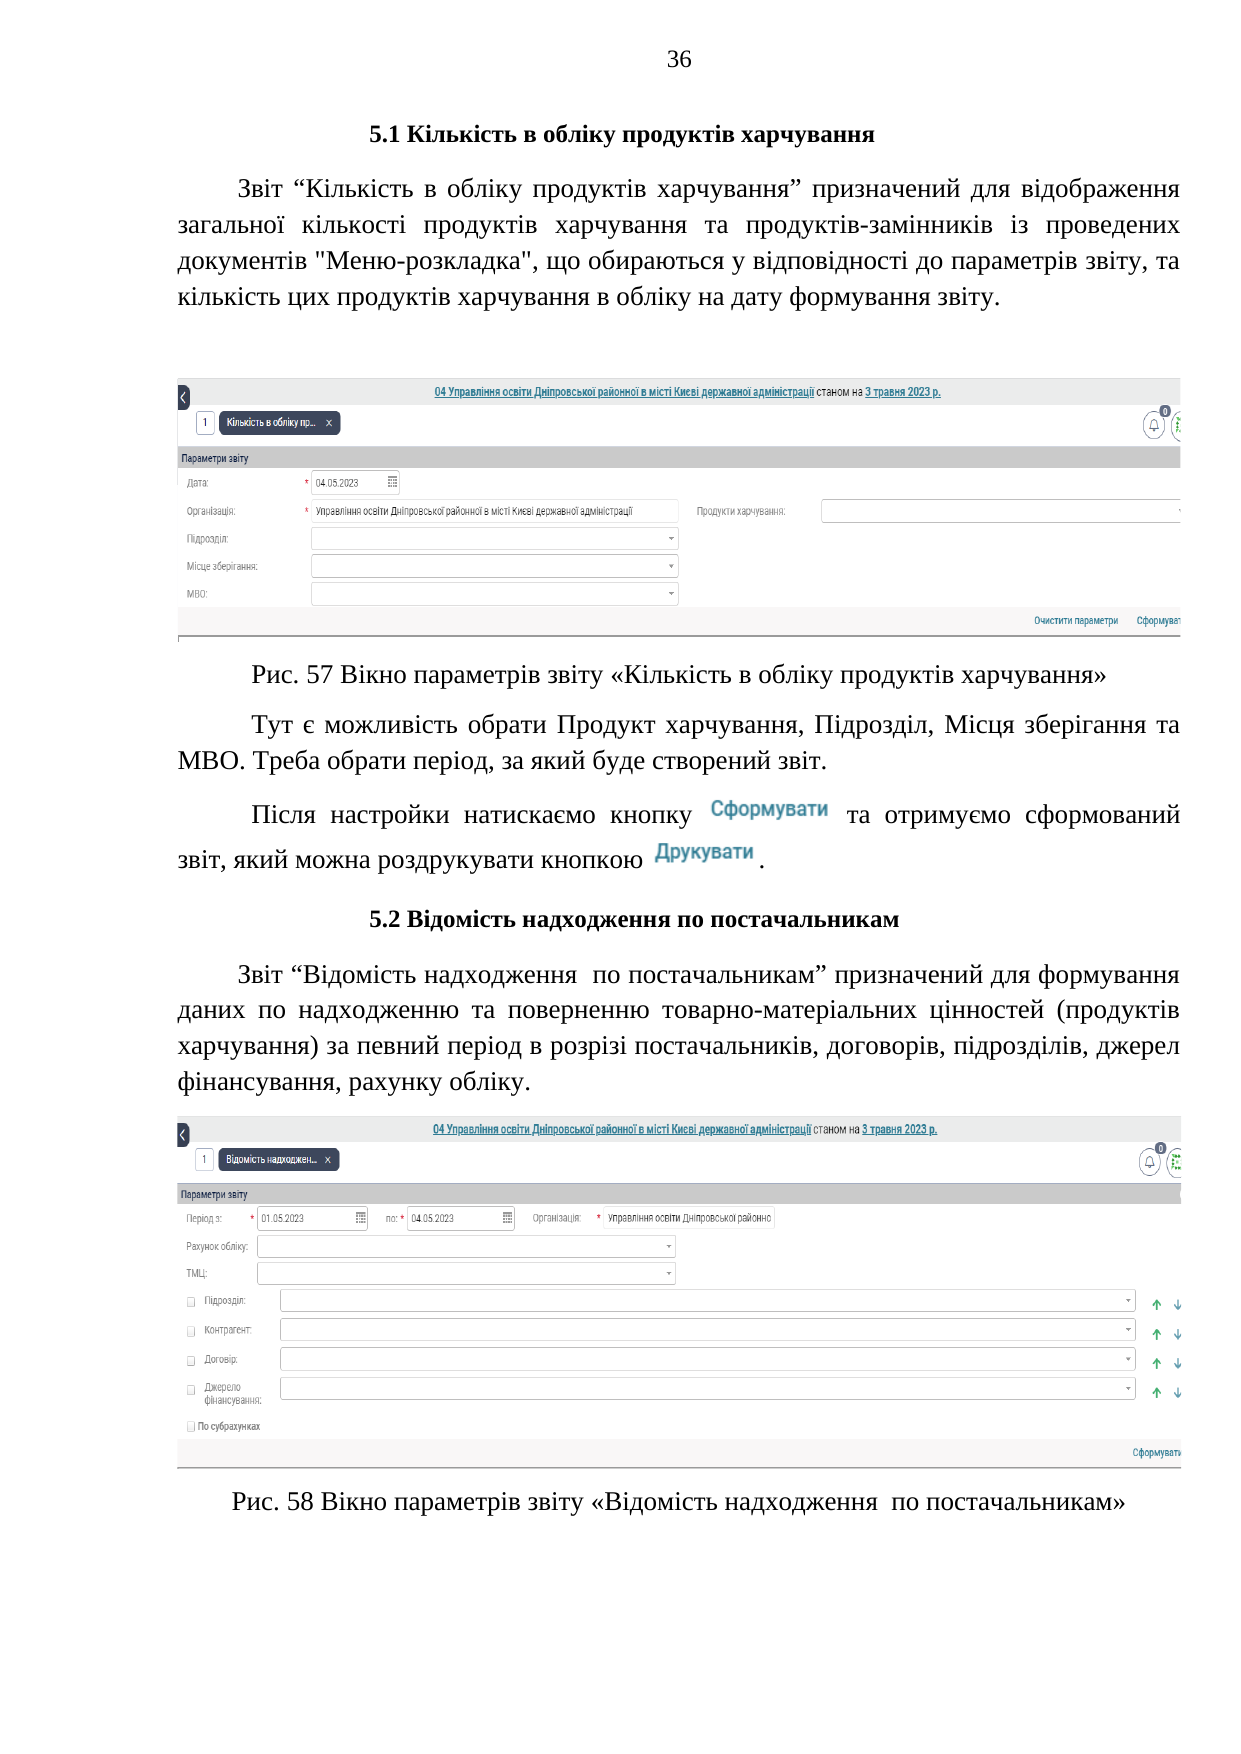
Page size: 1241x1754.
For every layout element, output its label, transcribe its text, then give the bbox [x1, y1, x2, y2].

text Рис. 57 Вікно параметрів звіту «Кількість в обліку продуктів харчування» [177, 658, 1181, 689]
subtitle Відомість надходження по постачальникам [294, 904, 1181, 933]
text Звіт “Відомість надходження по постачальникам” призначений для формування даних по надходженню та поверненню товарно-матеріальних цінностей (продуктів харчування) за певний період в розрізі постачальників, договорів, підрозділів, джерел фінансування, рахунку обліку. [177, 958, 1181, 1096]
picture [177, 1113, 1182, 1469]
picture [177, 376, 1181, 642]
text Тут є можливість обрати Продукт харчування, Підрозділ, Місця зберігання та МВО. Треба обрати період, за який буде створений звіт. [177, 708, 1181, 775]
text Після настройки натискаємо кнопку та отримуємо сформований звіт, який можна роздрукувати кнопкою . [177, 792, 1181, 874]
picture [707, 792, 833, 824]
picture [650, 833, 759, 869]
text Звіт “Кількість в обліку продуктів харчування” призначений для відображення загальної кількості продуктів харчування та продуктів-замінників із проведених документів "Меню-розкладка", що обираються у відповідності до параметрів звіту, та кількість цих продуктів харчування в обліку на дату формування звіту. [177, 173, 1181, 311]
text Рис. 58 Вікно параметрів звіту «Відомість надходження по постачальникам» [177, 1485, 1181, 1516]
subtitle Кількість в обліку продуктів харчування [294, 119, 1181, 148]
